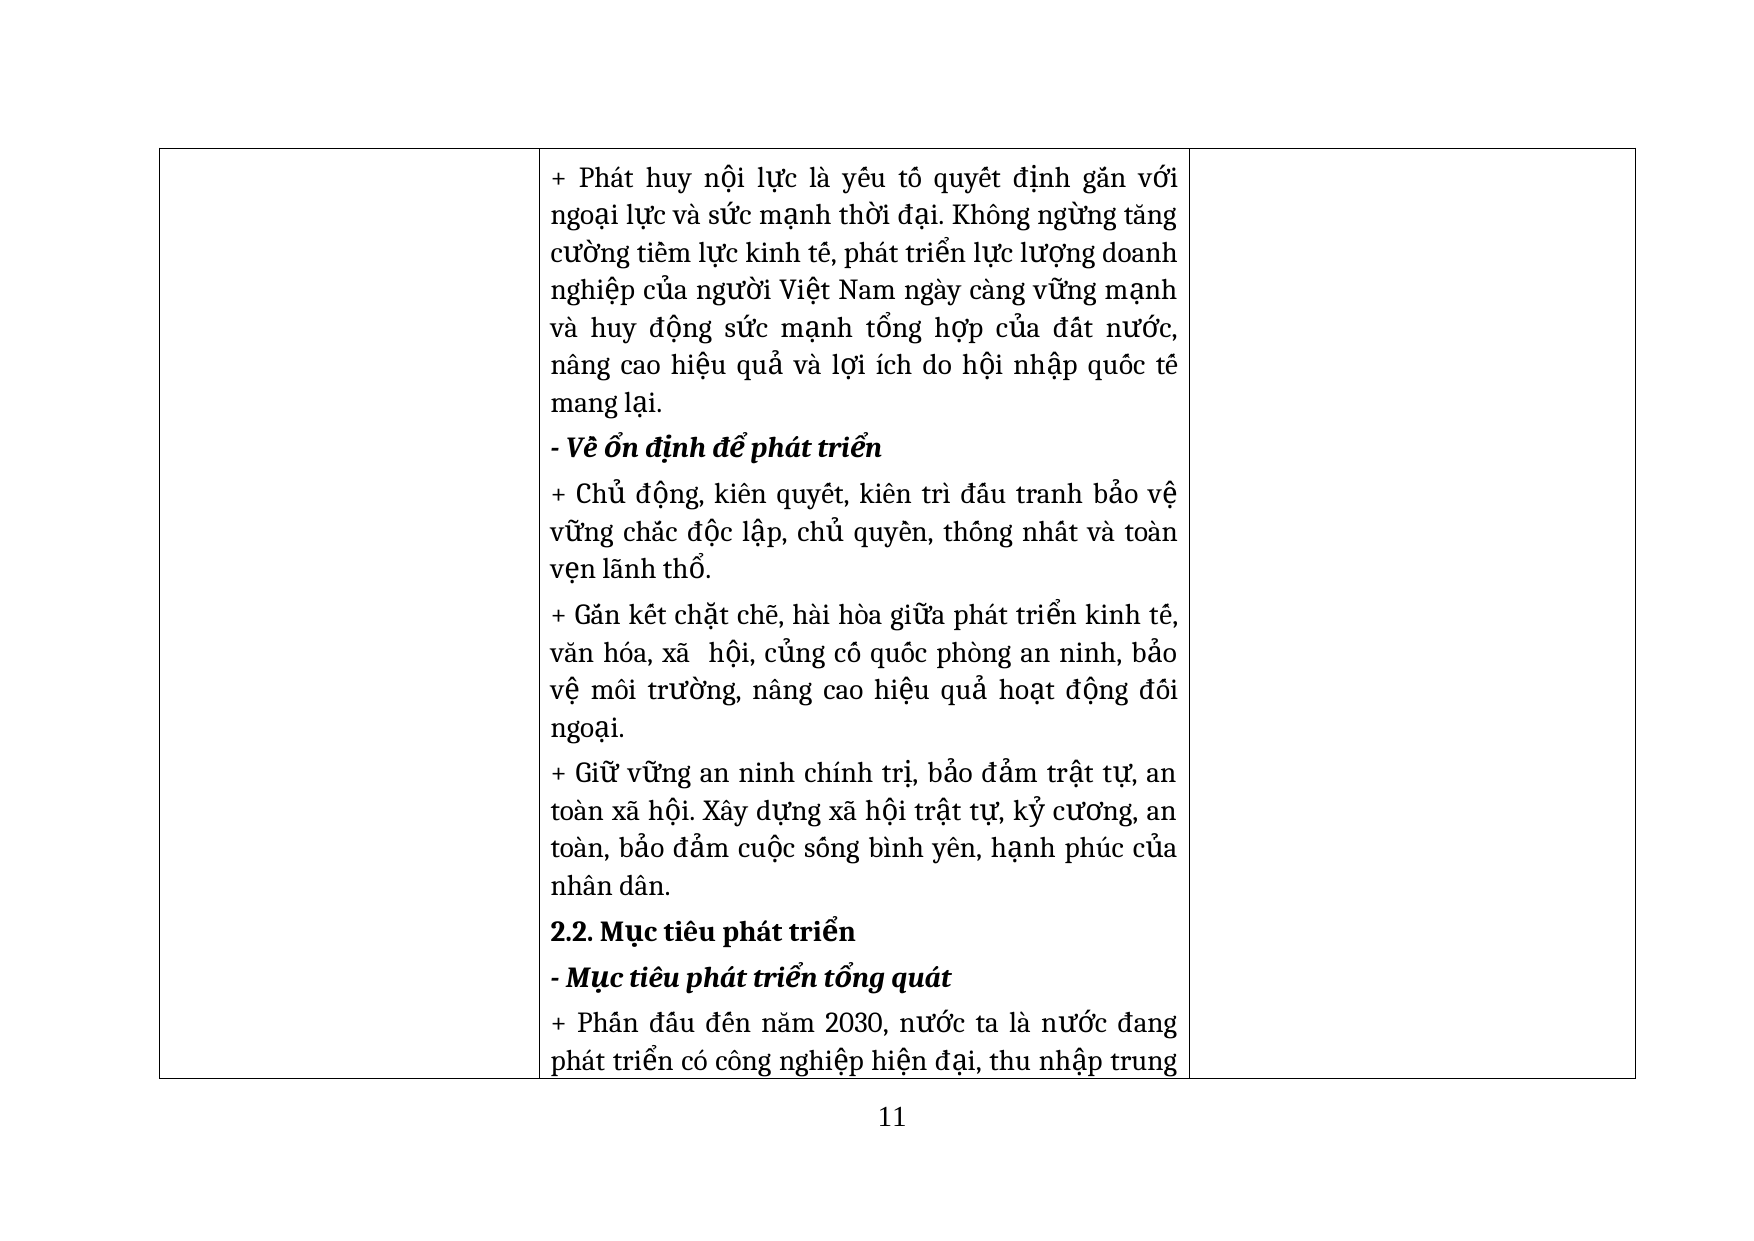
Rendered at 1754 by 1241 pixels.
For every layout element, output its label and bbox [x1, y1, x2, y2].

table_cell [540, 149, 1189, 1078]
table_cell [160, 149, 539, 1078]
